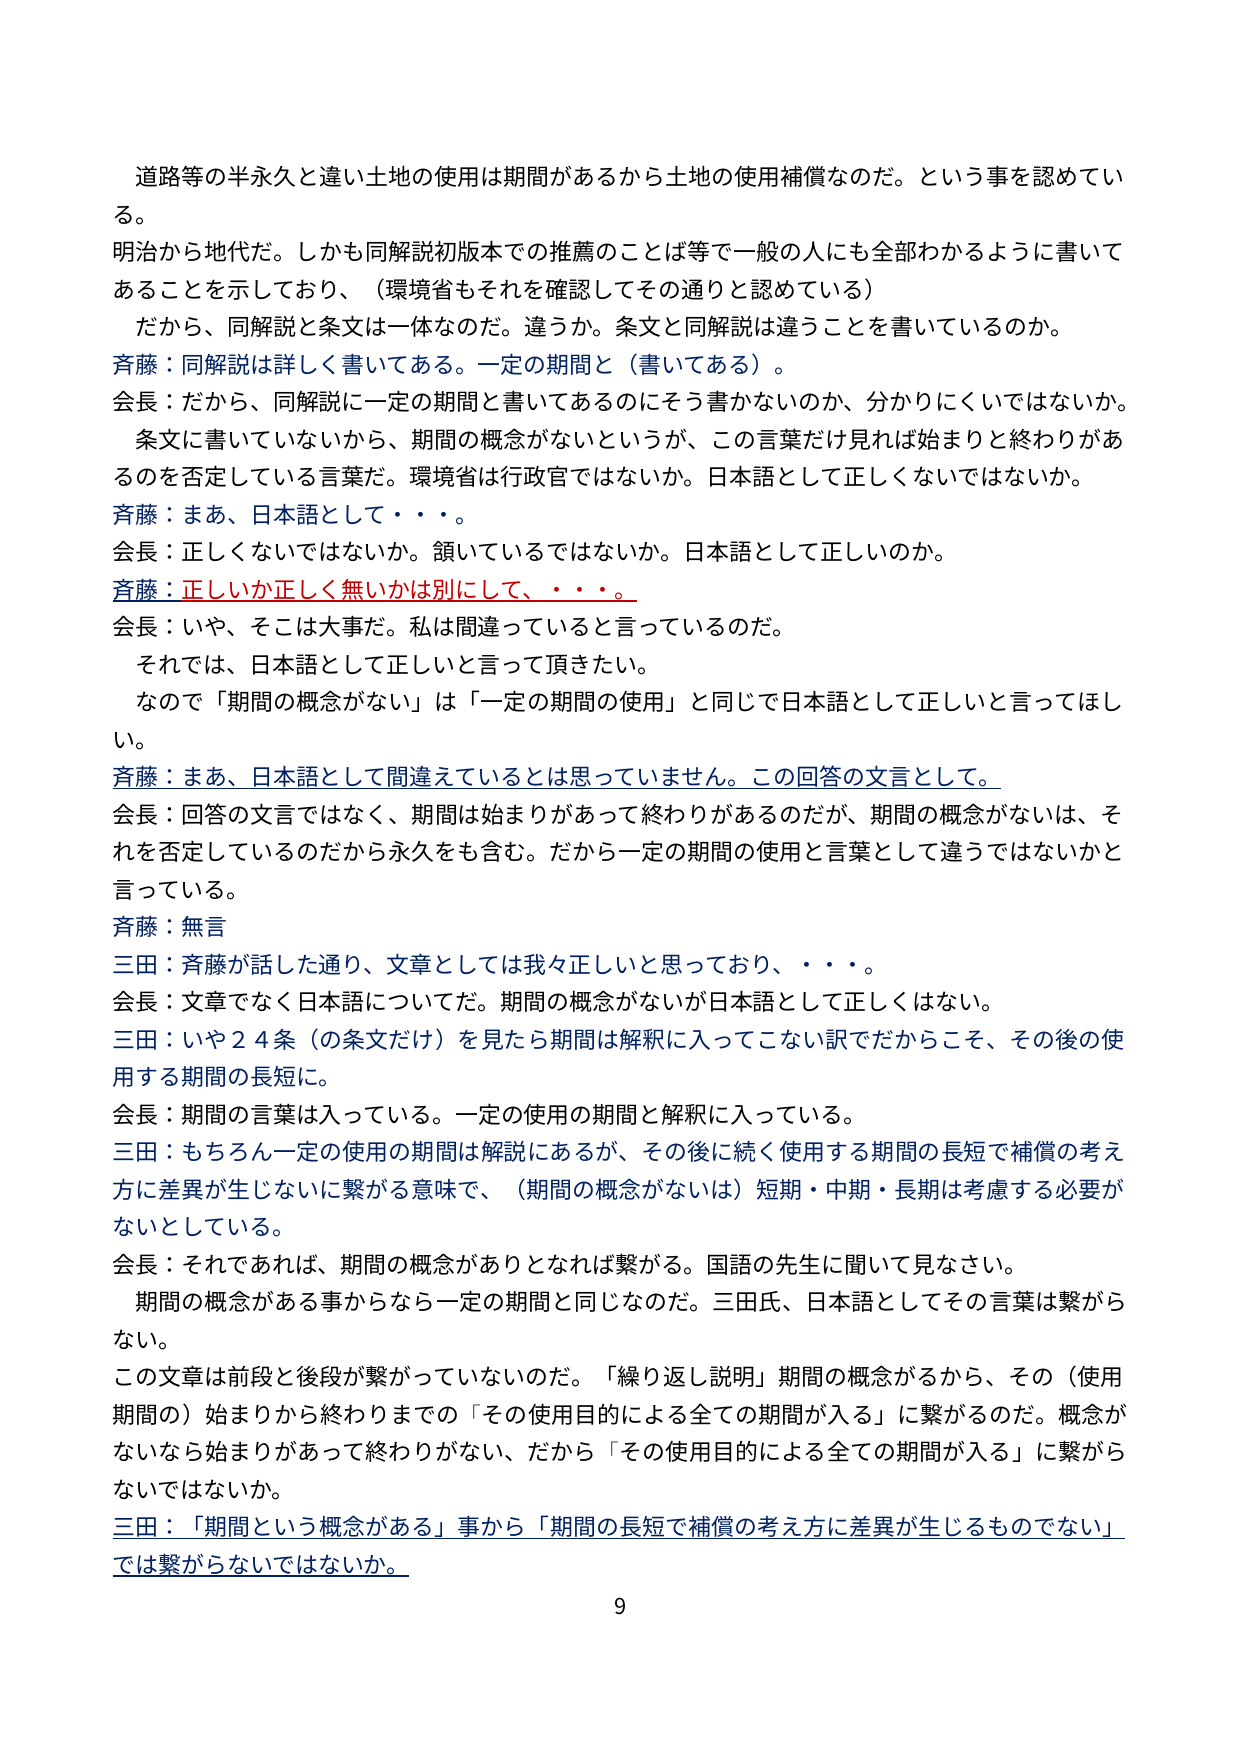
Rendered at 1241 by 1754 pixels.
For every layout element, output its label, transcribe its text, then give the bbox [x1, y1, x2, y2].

text 三田：いや２４条（の条文だけ）を見たら期間は解釈に入ってこない訳でだからこそ、その後の使用する期間の長短に。 [112, 1019, 1128, 1094]
text 三田：「期間という概念がある」事から「期間の長短で補償の考え方に差異が生じるものでない」では繋がらないではないか。 [112, 1507, 1128, 1582]
text 会長：回答の文言ではなく、期間は始まりがあって終わりがあるのだが、期間の概念がないは、それを否定しているのだから永久をも含む。だから一定の期間の使用と言葉として違うではないかと言っている。 [112, 794, 1128, 907]
text 斉藤：まあ、日本語として間違えているとは思っていません。この回答の文言として。 [112, 757, 1128, 794]
text 道路等の半永久と違い土地の使用は期間があるから土地の使用補償なのだ。という事を認めている。 [112, 157, 1128, 232]
text 期間の概念がある事からなら一定の期間と同じなのだ。三田氏、日本語としてその言葉は繋がらない。 [112, 1282, 1128, 1357]
text それでは、日本語として正しいと言って頂きたい。 [112, 644, 1128, 682]
text 斉藤：同解説は詳しく書いてある。一定の期間と（書いてある）。 [112, 344, 1128, 382]
text 斉藤：まあ、日本語として・・・。 [112, 494, 1128, 532]
text 明治から地代だ。しかも同解説初版本での推薦のことば等で一般の人にも全部わかるように書いてあることを示しており、（環境省もそれを確認してその通りと認めている） [112, 232, 1128, 307]
text 会長：いや、そこは大事だ。私は間違っていると言っているのだ。 [112, 607, 1128, 644]
text 斉藤：無言 [112, 907, 1128, 944]
text なので「期間の概念がない」は「一定の期間の使用」と同じで日本語として正しいと言ってほしい。 [112, 682, 1128, 757]
text 斉藤：正しいか正しく無いかは別にして、・・・。 [112, 569, 1128, 607]
text だから、同解説と条文は一体なのだ。違うか。条文と同解説は違うことを書いているのか。 [112, 307, 1128, 344]
text 会長：文章でなく日本語についてだ。期間の概念がないが日本語として正しくはない。 [112, 982, 1128, 1019]
text 会長：だから、同解説に一定の期間と書いてあるのにそう書かないのか、分かりにくいではないか。 [112, 382, 1128, 419]
text この文章は前段と後段が繋がっていないのだ。「繰り返し説明」期間の概念がるから、その（使用期間の）始まりから終わりまでの「その使用目的による全ての期間が入る」に繋がるのだ。概念がないなら始まりがあって終わりがない、だから「その使用目的による全ての期間が入る」に繋がらないではないか。 [112, 1357, 1128, 1507]
text 会長：それであれば、期間の概念がありとなれば繋がる。国語の先生に聞いて見なさい。 [112, 1244, 1128, 1282]
text 会長：期間の言葉は入っている。一定の使用の期間と解釈に入っている。 [112, 1094, 1128, 1132]
text 三田：もちろん一定の使用の期間は解説にあるが、その後に続く使用する期間の長短で補償の考え方に差異が生じないに繋がる意味で、（期間の概念がないは）短期・中期・長期は考慮する必要がないとしている。 [112, 1132, 1128, 1244]
text 三田：斉藤が話した通り、文章としては我々正しいと思っており、・・・。 [112, 944, 1128, 982]
text 条文に書いていないから、期間の概念がないというが、この言葉だけ見れば始まりと終わりがあるのを否定している言葉だ。環境省は行政官ではないか。日本語として正しくないではないか。 [112, 419, 1128, 494]
text 会長：正しくないではないか。頷いているではないか。日本語として正しいのか。 [112, 532, 1128, 569]
